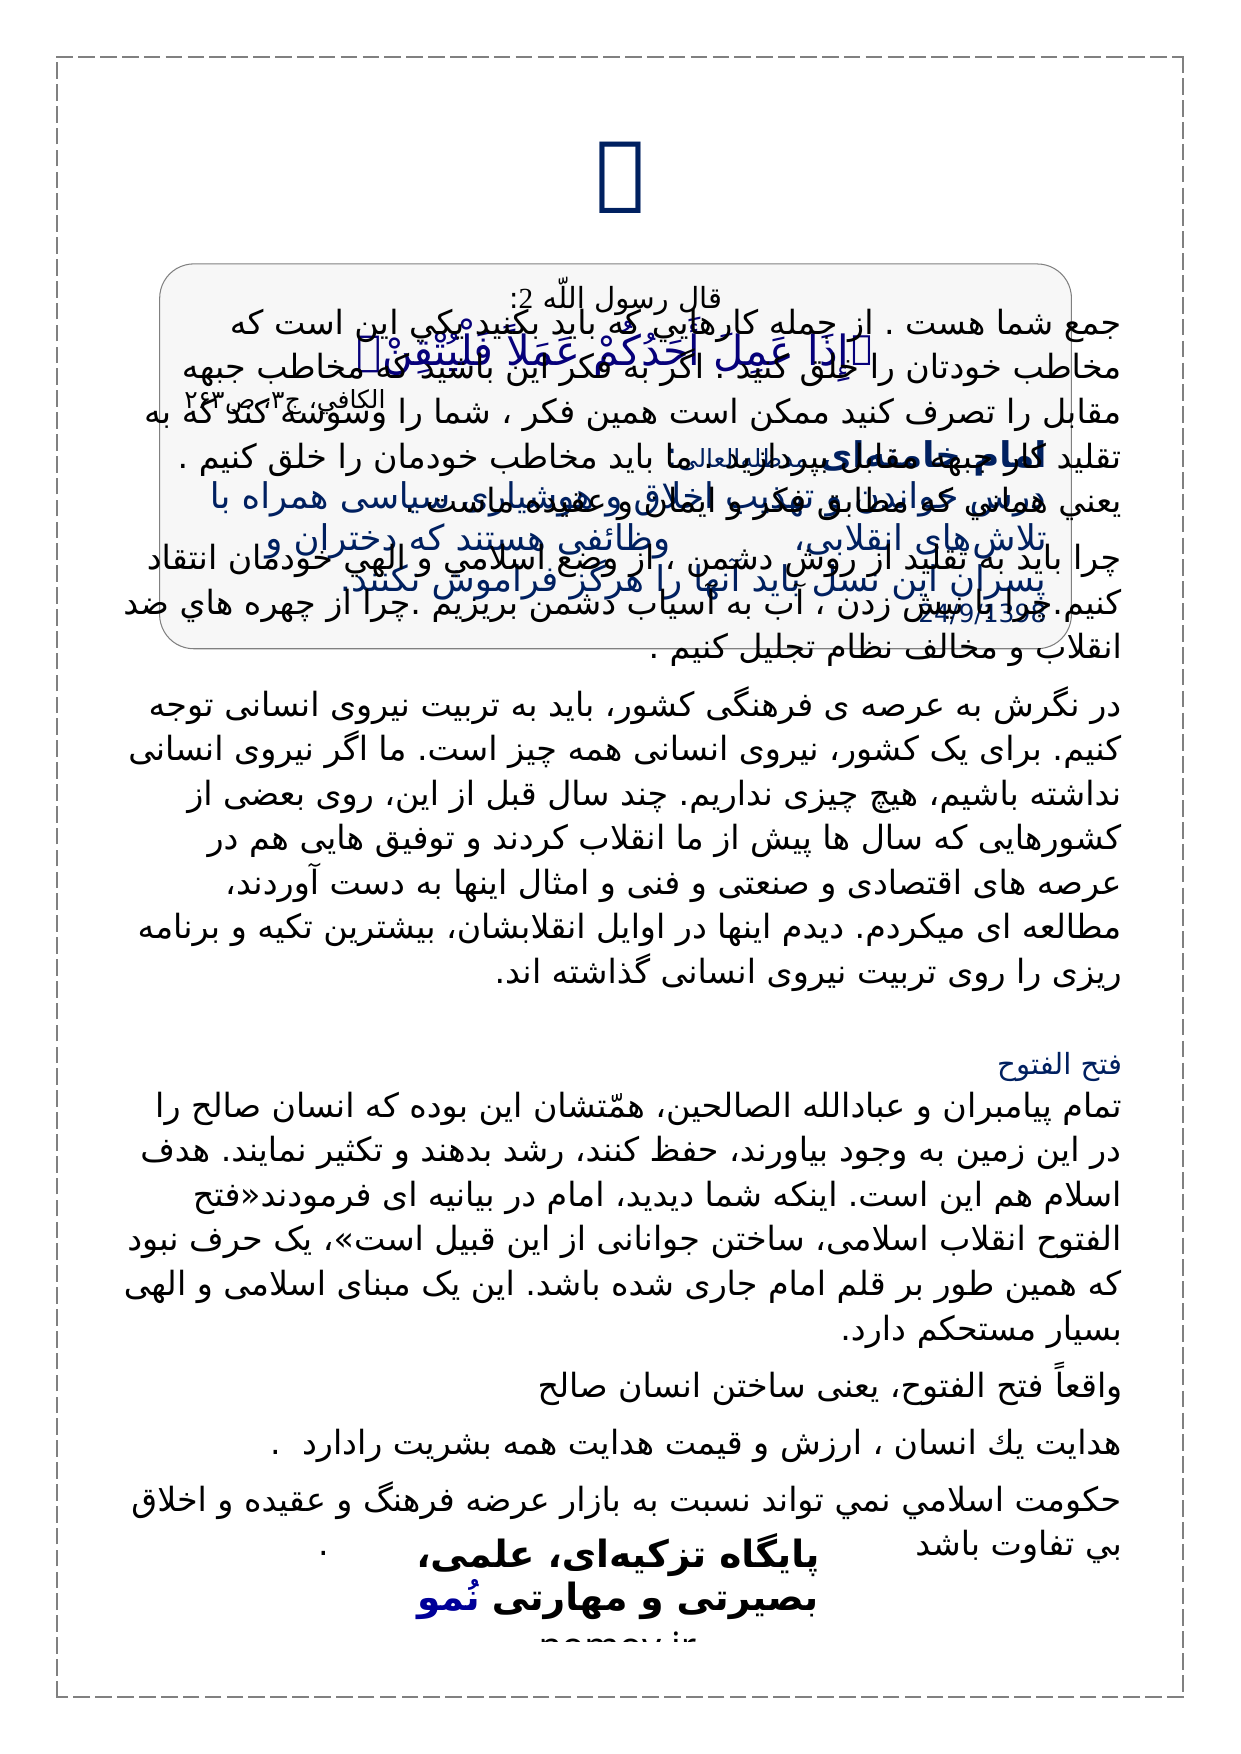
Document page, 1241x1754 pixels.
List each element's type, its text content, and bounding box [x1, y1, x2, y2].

subtitle فتح الفتوح [118, 1047, 1122, 1081]
text چرا بايد به تقليد از روش دشمن ، از وضع اسلامي و الهي خودمان انتقاد كنيم.چرا با نيش زدن ، آب به آسياب دشمن بريزيم .چرا از چهره هاي ضد انقلاب و مخالف نظام تجليل كنيم . [118, 539, 1122, 667]
text هدايت يك انسان ، ارزش و قيمت هدايت همه بشريت رادارد . [118, 1423, 1122, 1462]
text واقعاً فتح الفتوح، یعنی ساختن انسان صالح [118, 1366, 1122, 1405]
text حكومت اسلامي نمي تواند نسبت به بازار عرضه فرهنگ و عقيده و اخلاق بي تفاوت باشد . [118, 1480, 1122, 1564]
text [118, 303, 1122, 521]
text تمام پیامبران و عبادالله الصالحین، همّتشان این بوده که انسان صالح را در این زمین به وجود بیاورند، حفظ کنند، رشد بدهند و تکثیر نمایند. هدف اسلام هم این است. اینکه شما دیدید، امام در بیانیه ای فرمودند«فتح الفتوح انقلاب اسلامی، ساختن جوانانی از این قبیل است»، یک حرف نبود که همین طور بر قلم امام جاری شده باشد. این یک مبنای اسلامی و الهی بسیار مستحکم دارد. [118, 1086, 1122, 1348]
text در نگرش به عرصه ی فرهنگی کشور، باید به تربیت نیروی انسانی توجه کنیم. برای یک کشور، نیروی انسانی همه چیز است. ما اگر نیروی انسانی نداشته باشیم، هیچ چیزی نداریم. چند سال قبل از این، روی بعضی از کشورهایی که سال ها پیش از ما انقلاب کردند و توفیق هایی هم در عرصه های اقتصادی و صنعتی و فنی و امثال اینها به دست آوردند، مطالعه ای میکردم. دیدم اینها در اوایل انقلابشان، بیشترین تکیه و برنامه ریزی را روی تربیت نیروی انسانی گذاشته اند. [118, 685, 1122, 991]
